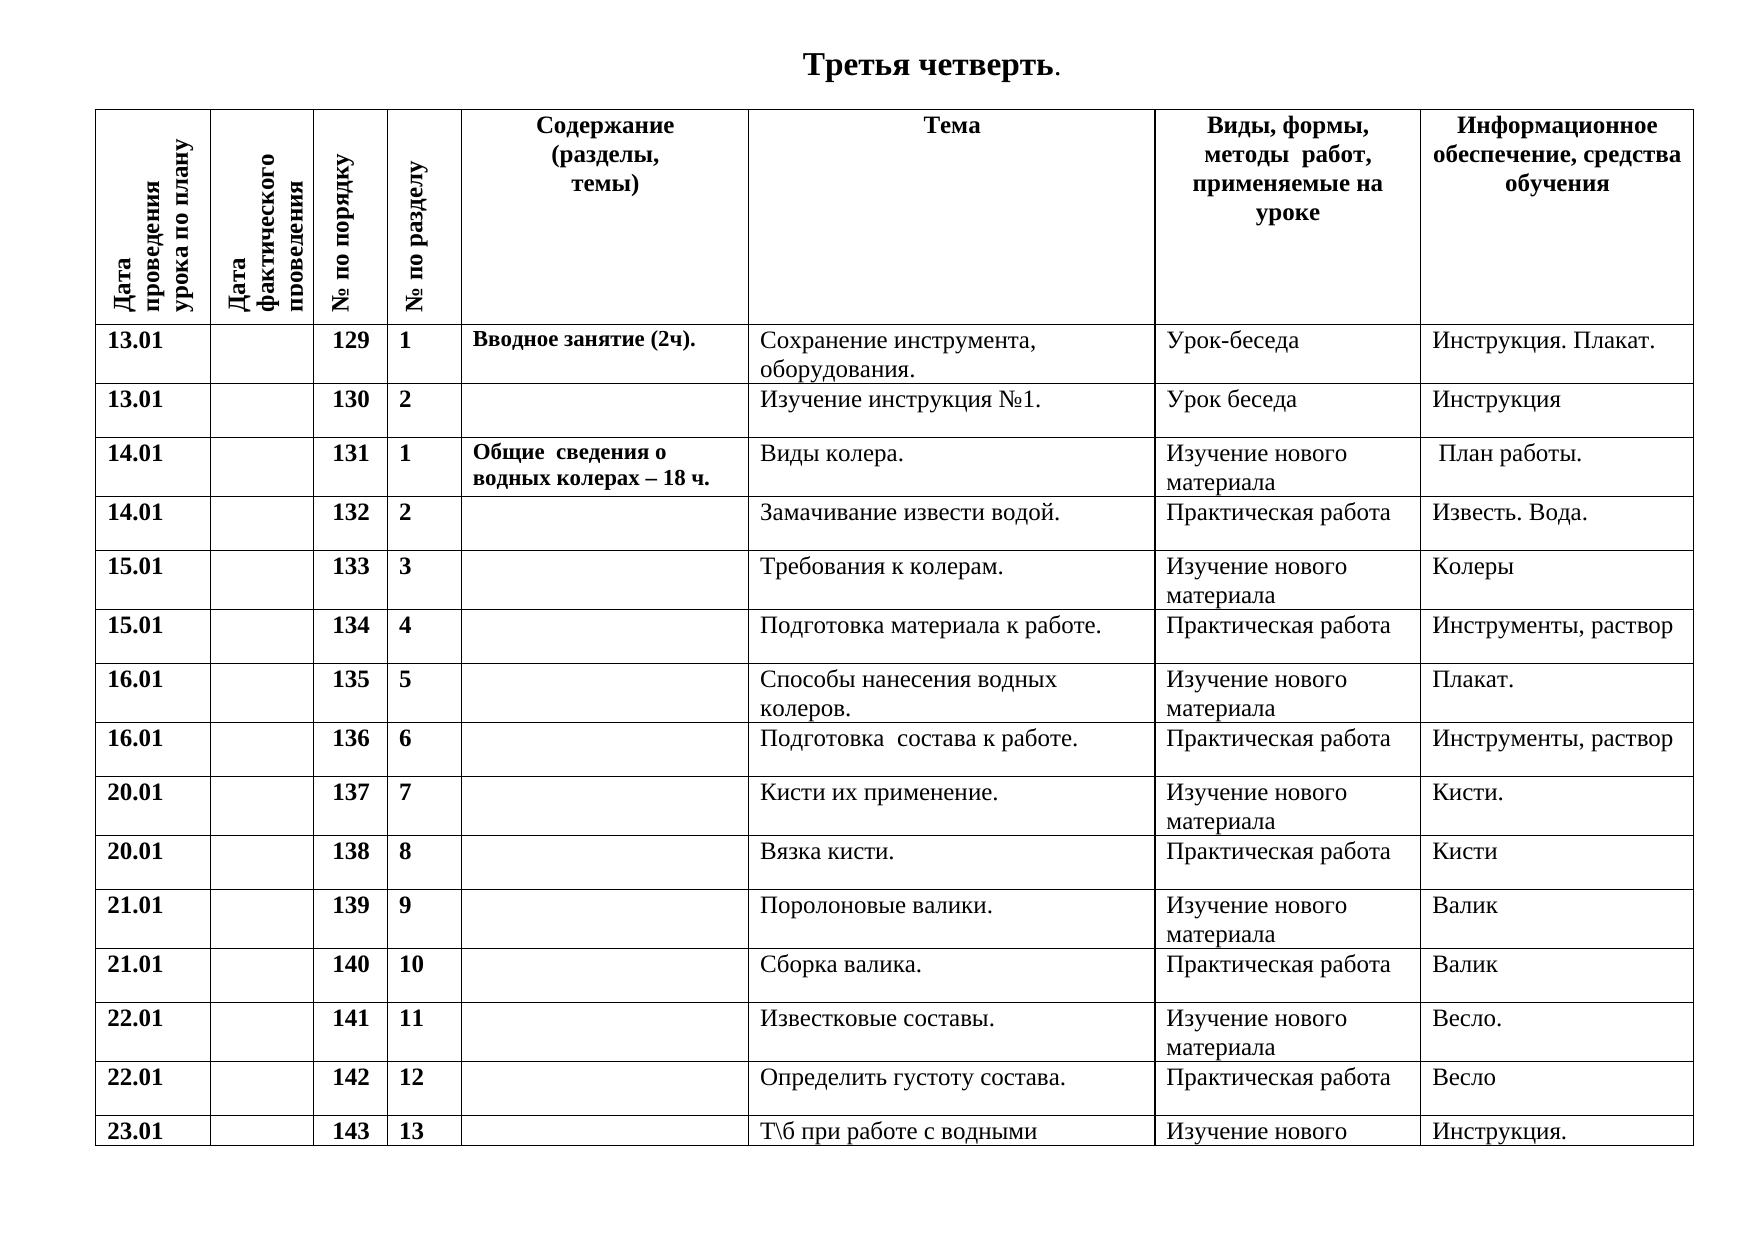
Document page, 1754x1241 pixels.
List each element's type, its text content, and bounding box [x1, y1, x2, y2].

table_cell [462, 664, 748, 722]
table_cell 14.01 [96, 438, 210, 496]
table_cell Изучение нового материала [1156, 1003, 1420, 1061]
table_cell [462, 1003, 748, 1061]
table_cell [211, 325, 313, 383]
table_cell [462, 497, 748, 550]
table_cell 11 [388, 1003, 461, 1061]
table_cell 16.01 [96, 723, 210, 776]
table_cell [462, 551, 748, 609]
table_cell Колеры [1421, 551, 1693, 609]
table_cell Требования к колерам. [749, 551, 1154, 609]
table_cell 138 [314, 836, 387, 889]
table_header Содержание (разделы, темы) [462, 110, 748, 324]
table_cell Изучение нового материала [1156, 551, 1420, 609]
table_cell 20.01 [96, 836, 210, 889]
table_cell Плакат. [1421, 664, 1693, 722]
table_cell 21.01 [96, 949, 210, 1002]
text Третья четверть. [118, 44, 1746, 83]
table_header № по разделу [388, 110, 461, 324]
table_cell 13 [388, 1116, 461, 1145]
table_cell 22.01 [96, 1003, 210, 1061]
table_cell 1 [388, 325, 461, 383]
table_cell Способы нанесения водных колеров. [749, 664, 1154, 722]
table_cell 13.01 [96, 384, 210, 437]
table_cell Подготовка материала к работе. [749, 610, 1154, 663]
table_cell Кисти. [1421, 777, 1693, 835]
table_cell 10 [388, 949, 461, 1002]
table_cell 12 [388, 1062, 461, 1115]
table_cell 131 [314, 438, 387, 496]
table_cell [462, 777, 748, 835]
table_cell 1 [388, 438, 461, 496]
table_cell 20.01 [96, 777, 210, 835]
table_cell 5 [388, 664, 461, 722]
table_cell [211, 777, 313, 835]
table_cell 142 [314, 1062, 387, 1115]
table_cell Изучение нового материала [1156, 890, 1420, 948]
table_cell 132 [314, 497, 387, 550]
table_cell 140 [314, 949, 387, 1002]
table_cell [749, 1116, 1154, 1145]
table_header Дата проведения урока по плану [96, 110, 210, 324]
table_cell Изучение нового материала [1156, 664, 1420, 722]
table_cell 6 [388, 723, 461, 776]
table_header Виды, формы, методы работ, применяемые на уроке [1156, 110, 1420, 324]
table_cell Виды колера. [749, 438, 1154, 496]
table_cell 15.01 [96, 610, 210, 663]
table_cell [1421, 1116, 1693, 1145]
table_cell Кисти их применение. [749, 777, 1154, 835]
table_cell 141 [314, 1003, 387, 1061]
table_cell Изучение нового материала [1156, 438, 1420, 496]
table_cell [211, 664, 313, 722]
table_cell [462, 949, 748, 1002]
table_cell Кисти [1421, 836, 1693, 889]
table_cell Определить густоту состава. [749, 1062, 1154, 1115]
table_cell 2 [388, 384, 461, 437]
table_cell Инструкция [1421, 384, 1693, 437]
table_cell [211, 551, 313, 609]
table_cell 130 [314, 384, 387, 437]
table_cell 16.01 [96, 664, 210, 722]
table_cell Инструкция. Плакат. [1421, 325, 1693, 383]
table_cell Практическая работа [1156, 610, 1420, 663]
table_cell Вводное занятие (2ч). [462, 325, 748, 383]
table_cell Урок-беседа [1156, 325, 1420, 383]
table_cell 137 [314, 777, 387, 835]
table_cell [211, 384, 313, 437]
table_header Тема [749, 110, 1154, 324]
table_cell Поролоновые валики. [749, 890, 1154, 948]
table_cell Практическая работа [1156, 497, 1420, 550]
table_cell Урок беседа [1156, 384, 1420, 437]
table_cell 21.01 [96, 890, 210, 948]
table_cell [211, 610, 313, 663]
table_cell [462, 1116, 748, 1145]
table_cell 22.01 [96, 1062, 210, 1115]
table_cell Практическая работа [1156, 836, 1420, 889]
table_cell [462, 384, 748, 437]
table_cell 14.01 [96, 497, 210, 550]
table_cell Инструменты, раствор [1421, 610, 1693, 663]
table_cell Изучение инструкция №1. [749, 384, 1154, 437]
table_cell [211, 723, 313, 776]
table_cell 13.01 [96, 325, 210, 383]
table_cell 2 [388, 497, 461, 550]
table_cell Изучение нового материала [1156, 777, 1420, 835]
table_cell [462, 723, 748, 776]
table_cell 8 [388, 836, 461, 889]
table_cell [211, 1116, 313, 1145]
table_cell [211, 1062, 313, 1115]
table_cell 139 [314, 890, 387, 948]
table_cell Подготовка состава к работе. [749, 723, 1154, 776]
table_cell 7 [388, 777, 461, 835]
table_cell [211, 438, 313, 496]
table_cell Валик [1421, 949, 1693, 1002]
table_cell Известь. Вода. [1421, 497, 1693, 550]
table_cell [211, 890, 313, 948]
table_cell Инструменты, раствор [1421, 723, 1693, 776]
table_cell 129 [314, 325, 387, 383]
table_cell [211, 836, 313, 889]
table_cell [462, 1062, 748, 1115]
table_cell Практическая работа [1156, 1062, 1420, 1115]
table_header Дата фактического проведения урока [211, 110, 313, 324]
table_cell [462, 890, 748, 948]
table_cell 134 [314, 610, 387, 663]
table_header Информационное обеспечение, средства обучения [1421, 110, 1693, 324]
table_cell План работы. [1421, 438, 1693, 496]
table_cell [462, 836, 748, 889]
table_cell 143 [314, 1116, 387, 1145]
table_cell 15.01 [96, 551, 210, 609]
table_cell Практическая работа [1156, 723, 1420, 776]
table_cell Весло [1421, 1062, 1693, 1115]
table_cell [1156, 1116, 1420, 1145]
table_cell Практическая работа [1156, 949, 1420, 1002]
table_cell [462, 610, 748, 663]
table_cell Валик [1421, 890, 1693, 948]
table_cell Сборка валика. [749, 949, 1154, 1002]
table_cell [211, 497, 313, 550]
table_cell Весло. [1421, 1003, 1693, 1061]
table_cell 4 [388, 610, 461, 663]
table_header № по порядку [314, 110, 387, 324]
table_cell Сохранение инструмента, оборудования. [749, 325, 1154, 383]
table_cell 135 [314, 664, 387, 722]
table_cell Известковые составы. [749, 1003, 1154, 1061]
table_cell 9 [388, 890, 461, 948]
table_cell Замачивание извести водой. [749, 497, 1154, 550]
table_cell 136 [314, 723, 387, 776]
table_cell Вязка кисти. [749, 836, 1154, 889]
table_cell 133 [314, 551, 387, 609]
table_cell [211, 1003, 313, 1061]
table_cell 3 [388, 551, 461, 609]
table_cell Общие сведения о водных колерах – 18 ч. [462, 438, 748, 496]
table_cell 23.01 [96, 1116, 210, 1145]
table_cell [211, 949, 313, 1002]
